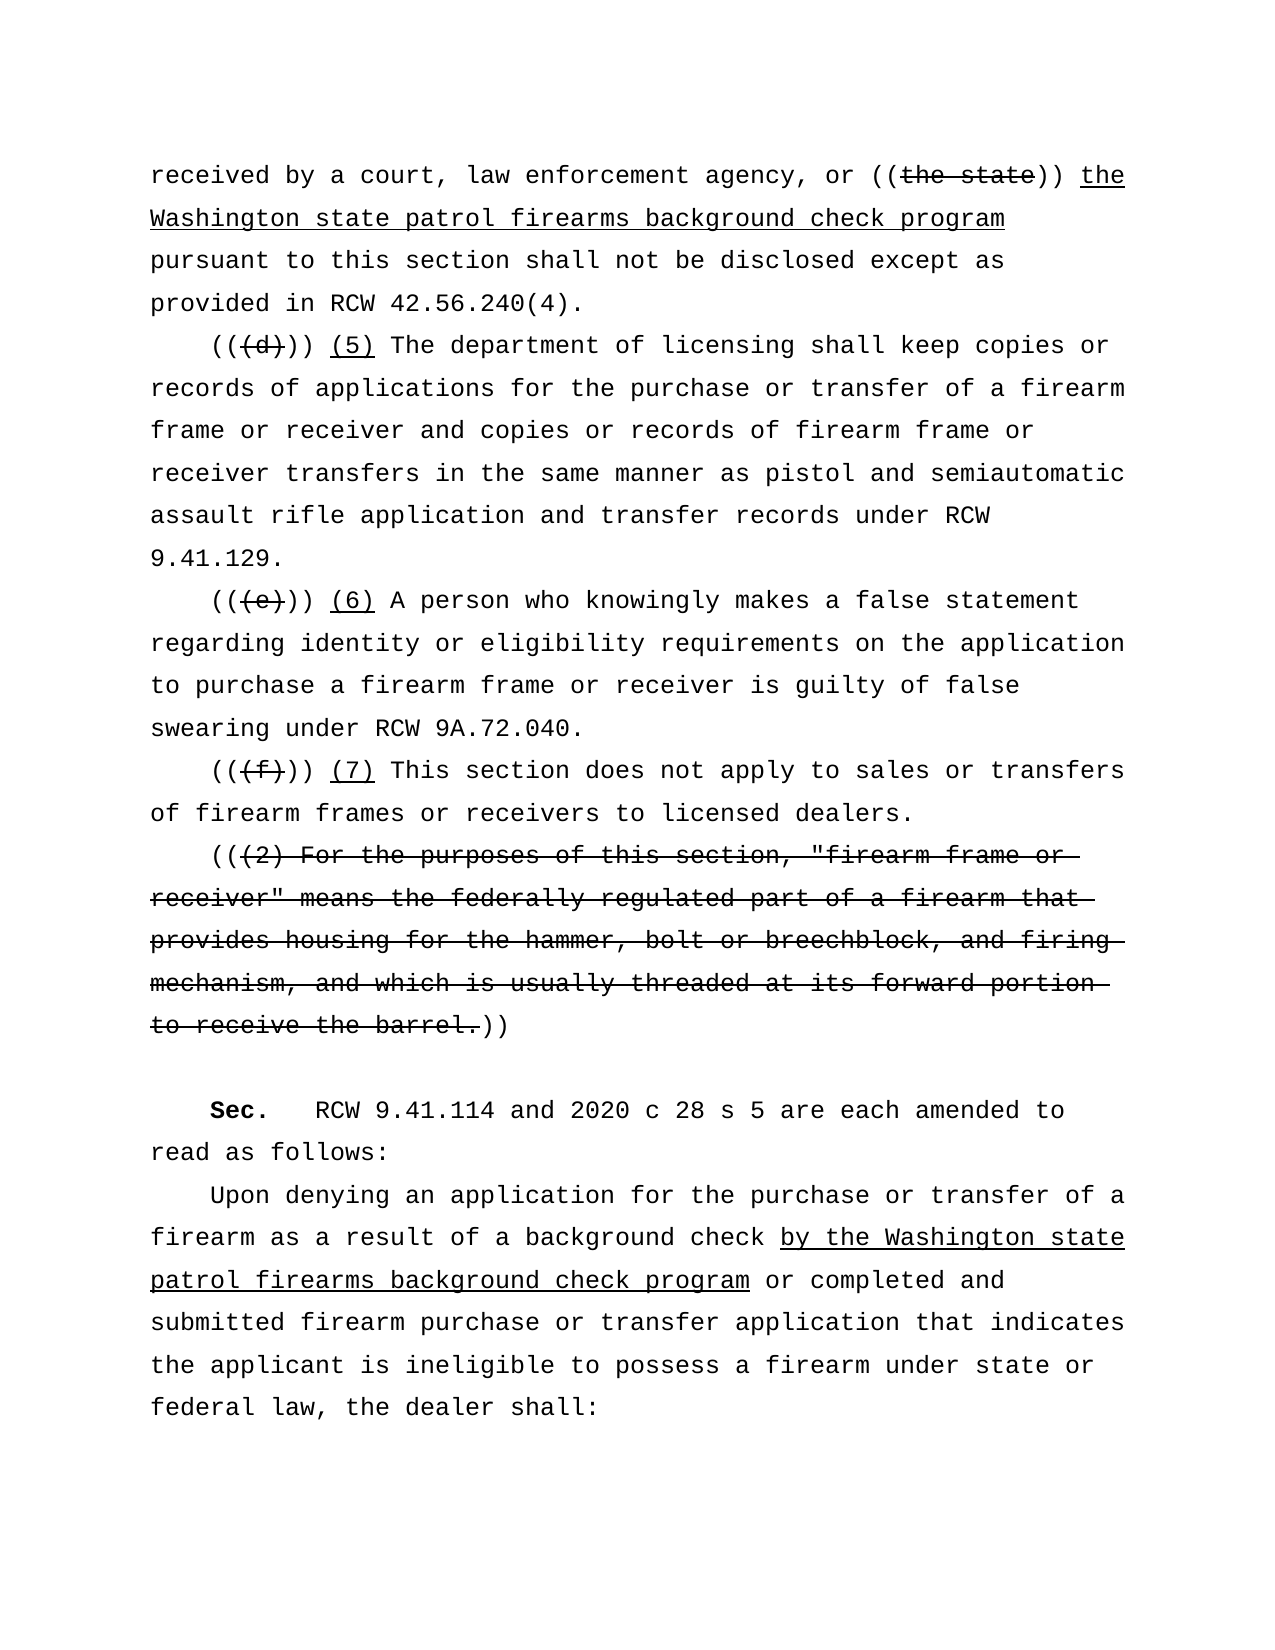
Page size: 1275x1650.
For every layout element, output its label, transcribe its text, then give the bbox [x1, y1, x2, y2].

text (((2) For the purposes of this section, "firearm frame or receiver" means the federally regulated part of a firearm that provides housing for the hammer, bolt or breechblock, and firing mechanism, and which is usually threaded at its forward portion to receive the barrel.)) [150, 830, 1125, 941]
text Sec. RCW 9.41.114 and 2020 c 28 s 5 are each amended to read as follows: [150, 1084, 1125, 1169]
text Upon denying an application for the purchase or transfer of a firearm as a result of a background check by the Washington state patrol firearms background check program or completed and submitted firearm purchase or transfer application that indicates the applicant is ineligible to possess a firearm under state or federal law, the dealer shall: [150, 1169, 1125, 1424]
text (((2) For the purposes of this section, "firearm frame or receiver" means the federally regulated part of a firearm that provides housing for the hammer, bolt or breechblock, and firing mechanism, and which is usually threaded at its forward portion to receive the barrel.)) [150, 943, 1125, 1042]
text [150, 150, 1125, 320]
text (((d))) (5) The department of licensing shall keep copies or records of applications for the purchase or transfer of a firearm frame or receiver and copies or records of firearm frame or receiver transfers in the same manner as pistol and semiautomatic assault rifle application and transfer records under RCW 9.41.129. [150, 320, 1125, 575]
text (((f))) (7) This section does not apply to sales or transfers of firearm frames or receivers to licensed dealers. [150, 745, 1125, 830]
text (((e))) (6) A person who knowingly makes a false statement regarding identity or eligibility requirements on the application to purchase a firearm frame or receiver is guilty of false swearing under RCW 9A.72.040. [150, 575, 1125, 745]
